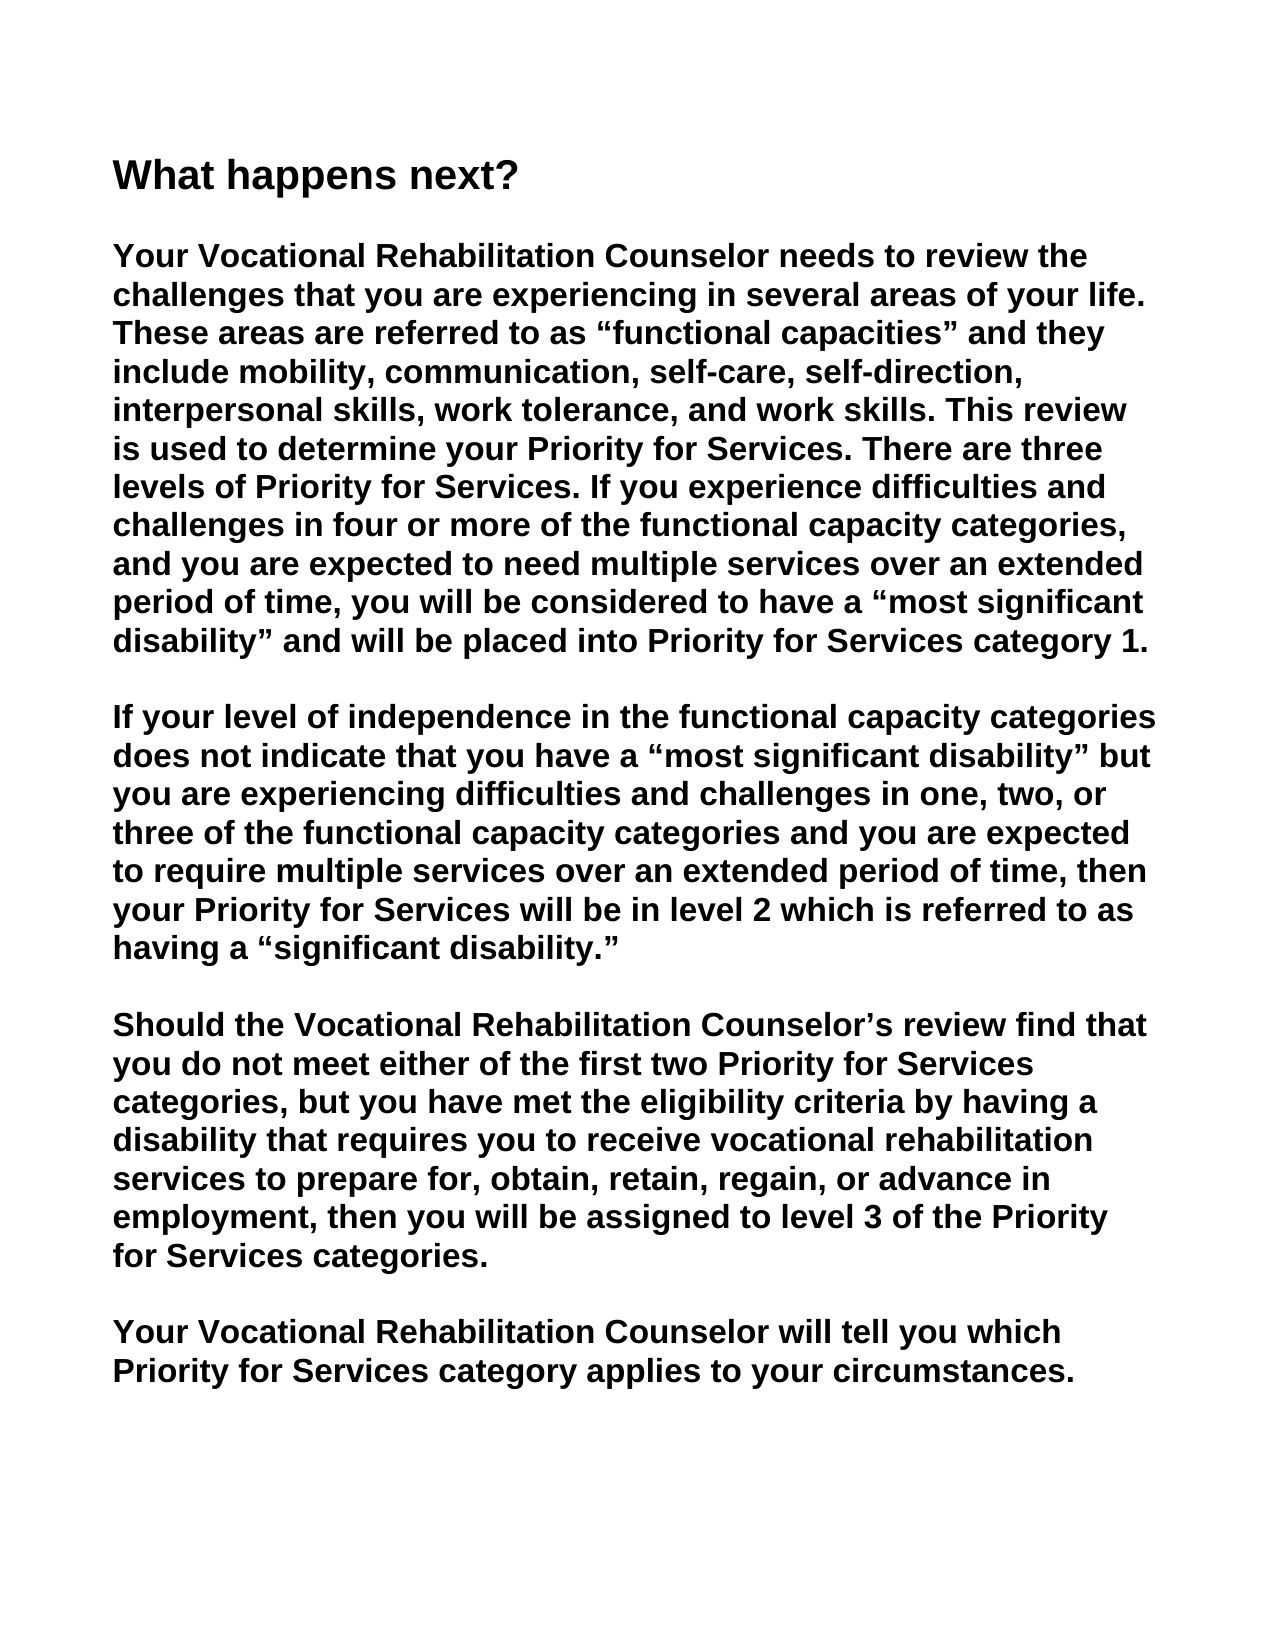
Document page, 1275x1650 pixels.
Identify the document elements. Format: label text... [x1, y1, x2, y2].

text Should the Vocational Rehabilitation Counselor’s review find that you do not meet either of the first two Priority for Services categories, but you have met the eligibility criteria by having a disability that requires you to receive vocational rehabilitation services to prepare for, obtain, retain, regain, or advance in employment, then you will be assigned to level 3 of the Priority for Services categories. [112, 1005, 1162, 1274]
text Your Vocational Rehabilitation Counselor will tell you which Priority for Services category applies to your circumstances. [112, 1313, 1162, 1389]
subtitle What happens next? [112, 150, 1162, 198]
text Your Vocational Rehabilitation Counselor needs to review the challenges that you are experiencing in several areas of your life. These areas are referred to as “functional capacities” and they include mobility, communication, self-care, self-direction, interpersonal skills, work tolerance, and work skills. This review is used to determine your Priority for Services. There are three levels of Priority for Services. If you experience difficulties and challenges in four or more of the functional capacity categories, and you are expected to need multiple services over an extended period of time, you will be considered to have a “most significant disability” and will be placed into Priority for Services category 1. [112, 236, 1162, 659]
text If your level of independence in the functional capacity categories does not indicate that you have a “most significant disability” but you are experiencing difficulties and challenges in one, two, or three of the functional capacity categories and you are expected to require multiple services over an extended period of time, then your Priority for Services will be in level 2 which is referred to as having a “significant disability.” [112, 698, 1162, 967]
